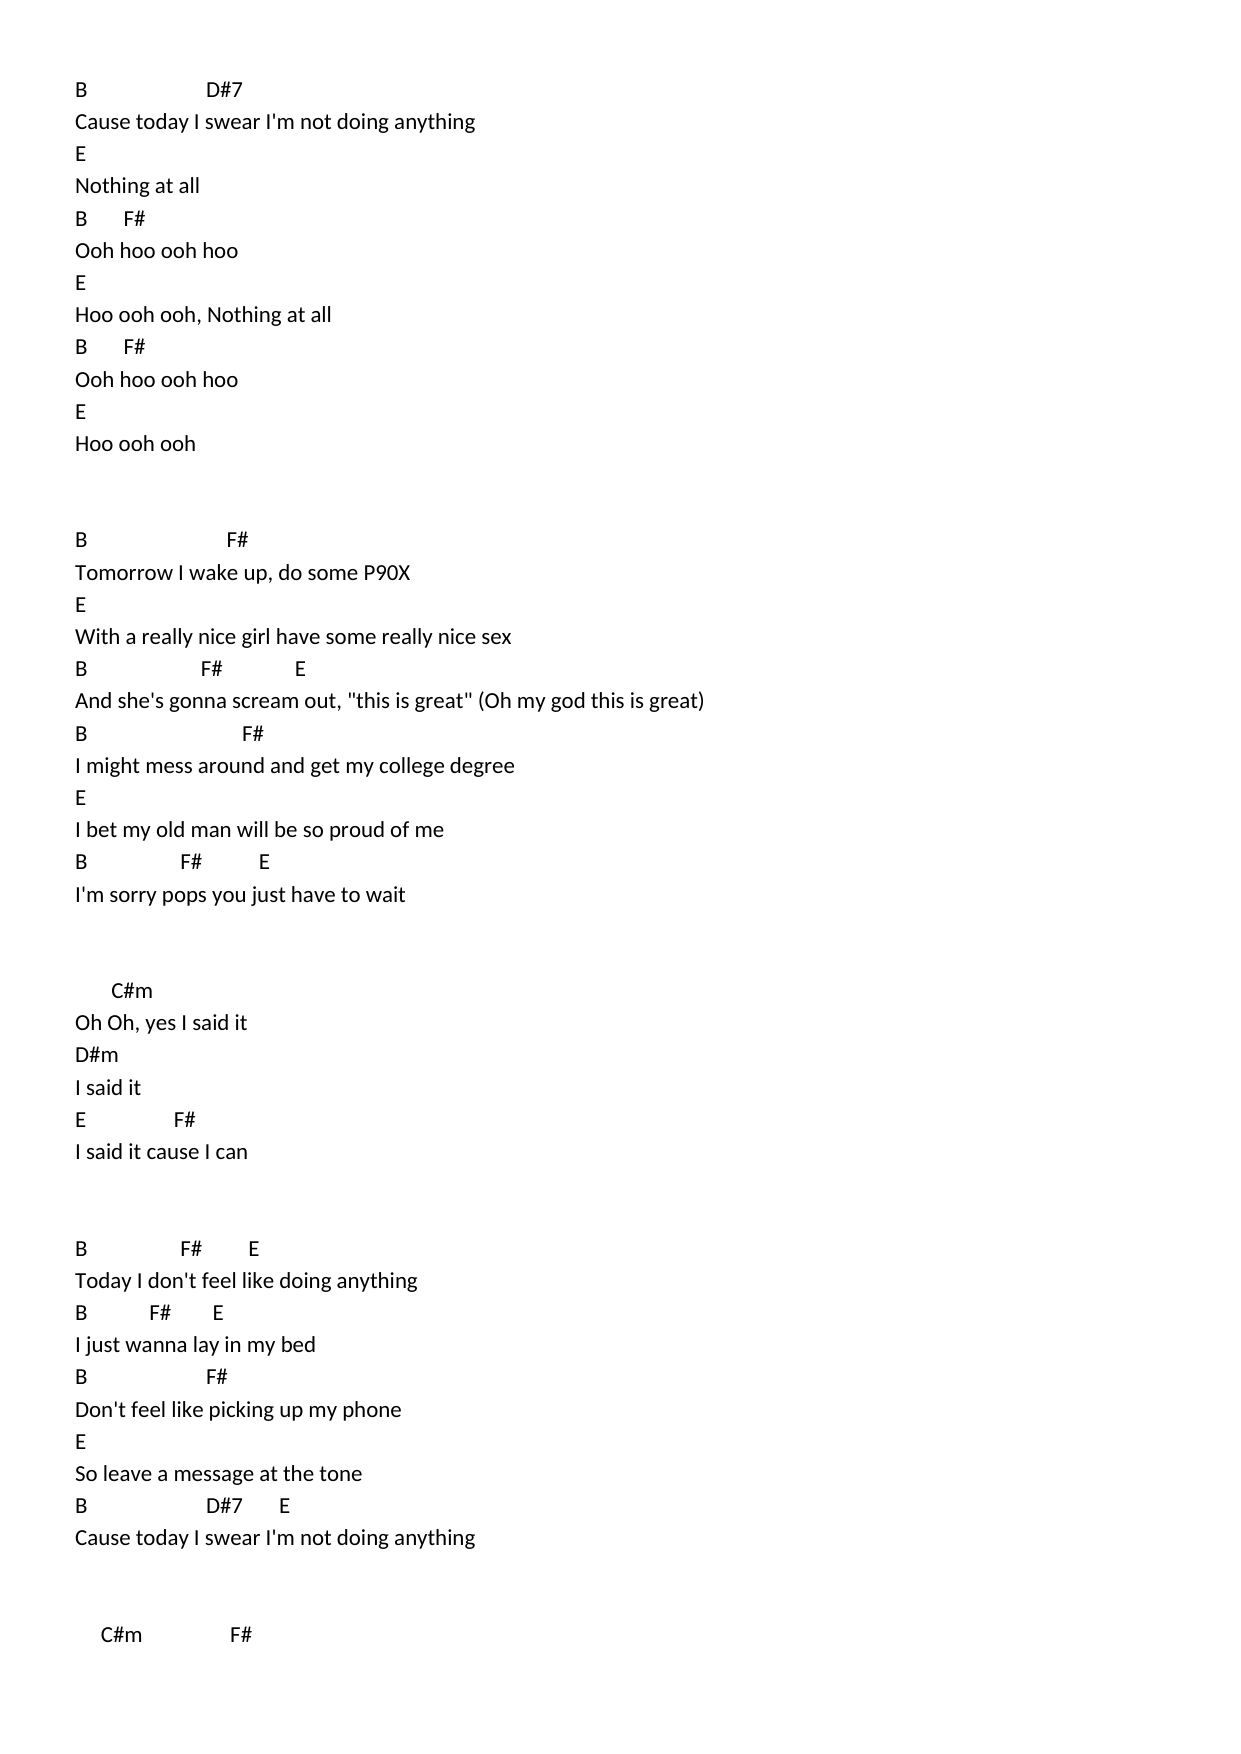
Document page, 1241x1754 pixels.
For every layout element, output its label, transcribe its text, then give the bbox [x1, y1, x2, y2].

text E [75, 268, 1165, 296]
text E [75, 1427, 1165, 1455]
text I said it [75, 1073, 1165, 1101]
text Cause today I swear I'm not doing anything [75, 107, 1165, 135]
text Oh Oh, yes I said it [75, 1008, 1165, 1036]
text B F# [75, 719, 1165, 747]
text B F# [75, 332, 1165, 361]
text B F# [75, 204, 1165, 232]
text B F# E [75, 1234, 1165, 1262]
text Cause today I swear I'm not doing anything [75, 1523, 1165, 1551]
text I said it cause I can [75, 1137, 1165, 1165]
text Tomorrow I wake up, do some P90X [75, 558, 1165, 586]
text And she's gonna scream out, "this is great" (Oh my god this is great) [75, 687, 1165, 714]
text Ooh hoo ooh hoo [75, 365, 1165, 393]
text With a really nice girl have some really nice sex [75, 622, 1165, 650]
text B F# E [75, 847, 1165, 876]
text I might mess around and get my college degree [75, 751, 1165, 779]
text I'm sorry pops you just have to wait [75, 880, 1165, 908]
text Ooh hoo ooh hoo [75, 236, 1165, 264]
text Today I don't feel like doing anything [75, 1266, 1165, 1294]
text D#m [75, 1041, 1165, 1069]
text So leave a message at the tone [75, 1459, 1165, 1487]
text Nothing at all [75, 172, 1165, 199]
text B D#7 E [75, 1491, 1165, 1519]
text B F# [75, 1362, 1165, 1391]
text I bet my old man will be so proud of me [75, 815, 1165, 843]
text Hoo ooh ooh [75, 429, 1165, 457]
text E [75, 783, 1165, 811]
text B F# [75, 526, 1165, 554]
text C#m [75, 976, 1165, 1004]
text B F# E [75, 654, 1165, 682]
text E [75, 397, 1165, 425]
text B F# E [75, 1298, 1165, 1326]
text Hoo ooh ooh, Nothing at all [75, 300, 1165, 328]
text E [75, 590, 1165, 618]
text B D#7 [75, 75, 1165, 103]
text Don't feel like picking up my phone [75, 1395, 1165, 1423]
text C#m F# [75, 1620, 1165, 1648]
text E [75, 139, 1165, 167]
text E F# [75, 1105, 1165, 1133]
text I just wanna lay in my bed [75, 1330, 1165, 1358]
